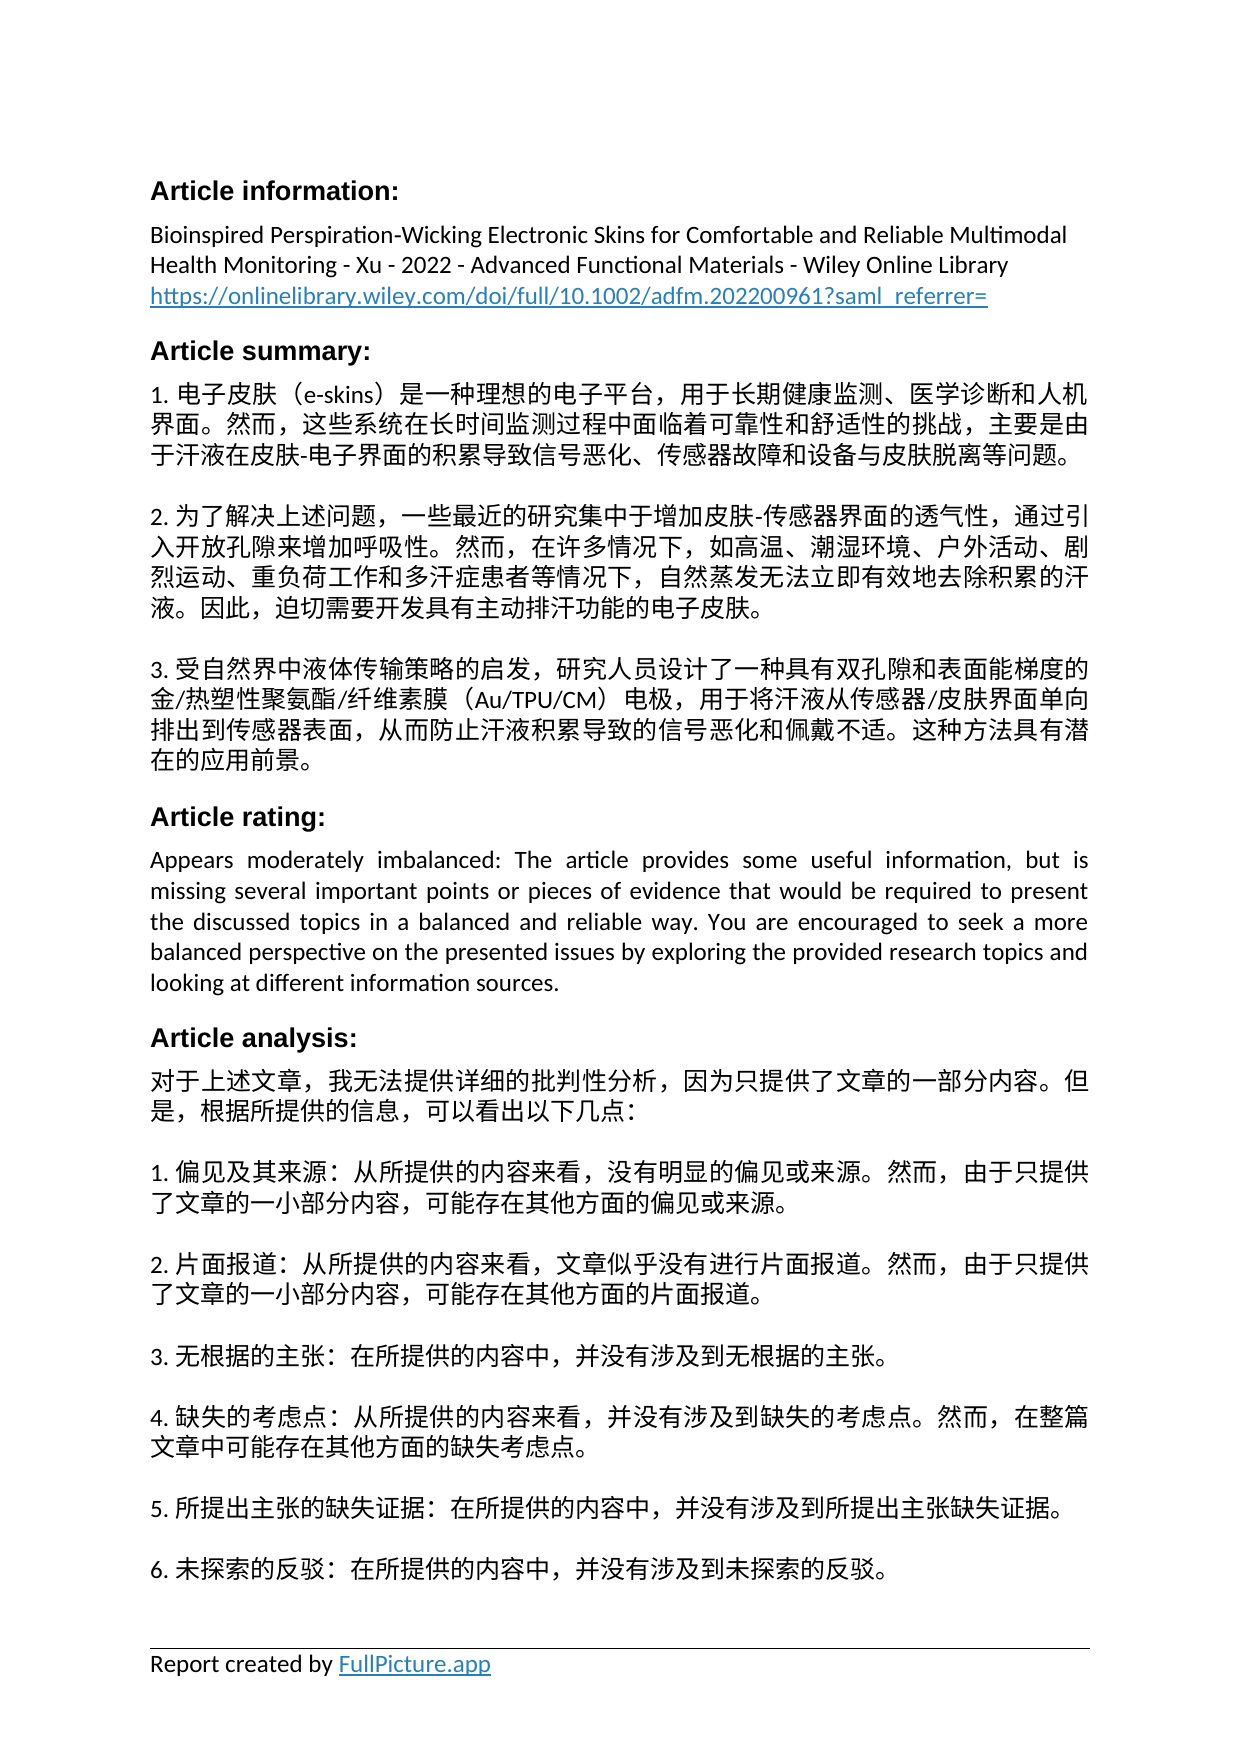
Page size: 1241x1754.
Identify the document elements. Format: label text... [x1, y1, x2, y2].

text 6. 未探索的反驳：在所提供的内容中，并没有涉及到未探索的反驳。 [150, 1554, 1090, 1585]
text 1. 电子皮肤（e-skins）是一种理想的电子平台，用于长期健康监测、医学诊断和人机界面。然而，这些系统在长时间监测过程中面临着可靠性和舒适性的挑战，主要是由于汗液在皮肤-电子界面的积累导致信号恶化、传感器故障和设备与皮肤脱离等问题。 [150, 379, 1090, 471]
subtitle Article analysis: [150, 1022, 1090, 1053]
text 对于上述文章，我无法提供详细的批判性分析，因为只提供了文章的一部分内容。但是，根据所提供的信息，可以看出以下几点： [150, 1066, 1090, 1127]
text 5. 所提出主张的缺失证据：在所提供的内容中，并没有涉及到所提出主张缺失证据。 [150, 1493, 1090, 1524]
subtitle Article summary: [150, 335, 1090, 367]
text 2. 为了解决上述问题，一些最近的研究集中于增加皮肤-传感器界面的透气性，通过引入开放孔隙来增加呼吸性。然而，在许多情况下，如高温、潮湿环境、户外活动、剧烈运动、重负荷工作和多汗症患者等情况下，自然蒸发无法立即有效地去除积累的汗液。因此，迫切需要开发具有主动排汗功能的电子皮肤。 [150, 501, 1090, 623]
text 3. 无根据的主张：在所提供的内容中，并没有涉及到无根据的主张。 [150, 1341, 1090, 1371]
text 2. 片面报道：从所提供的内容来看，文章似乎没有进行片面报道。然而，由于只提供了文章的一小部分内容，可能存在其他方面的片面报道。 [150, 1249, 1090, 1310]
text Appears moderately imbalanced: The article provides some useful information, but is missing several important points or pieces of evidence that would be required to present the discussed topics in a balanced and reliable way. You are encouraged to seek a more balanced perspective on the presented issues by exploring the provided research topics and looking at different information sources. [150, 844, 1090, 997]
subtitle Article information: [150, 175, 1090, 206]
text 4. 缺失的考虑点：从所提供的内容来看，并没有涉及到缺失的考虑点。然而，在整篇文章中可能存在其他方面的缺失考虑点。 [150, 1402, 1090, 1463]
subtitle Article rating: [150, 801, 1090, 832]
text Bioinspired Perspiration‐Wicking Electronic Skins for Comfortable and Reliable Multimodal Health Monitoring - Xu - 2022 - Advanced Functional Materials - Wiley Online Libraryhttps://onlinelibrary.wiley.com/doi/full/10.1002/adfm.202200961?saml_referrer= [150, 219, 1090, 310]
text 1. 偏见及其来源：从所提供的内容来看，没有明显的偏见或来源。然而，由于只提供了文章的一小部分内容，可能存在其他方面的偏见或来源。 [150, 1157, 1090, 1218]
text 3. 受自然界中液体传输策略的启发，研究人员设计了一种具有双孔隙和表面能梯度的金/热塑性聚氨酯/纤维素膜（Au/TPU/CM）电极，用于将汗液从传感器/皮肤界面单向排出到传感器表面，从而防止汗液积累导致的信号恶化和佩戴不适。这种方法具有潜在的应用前景。 [150, 654, 1090, 776]
